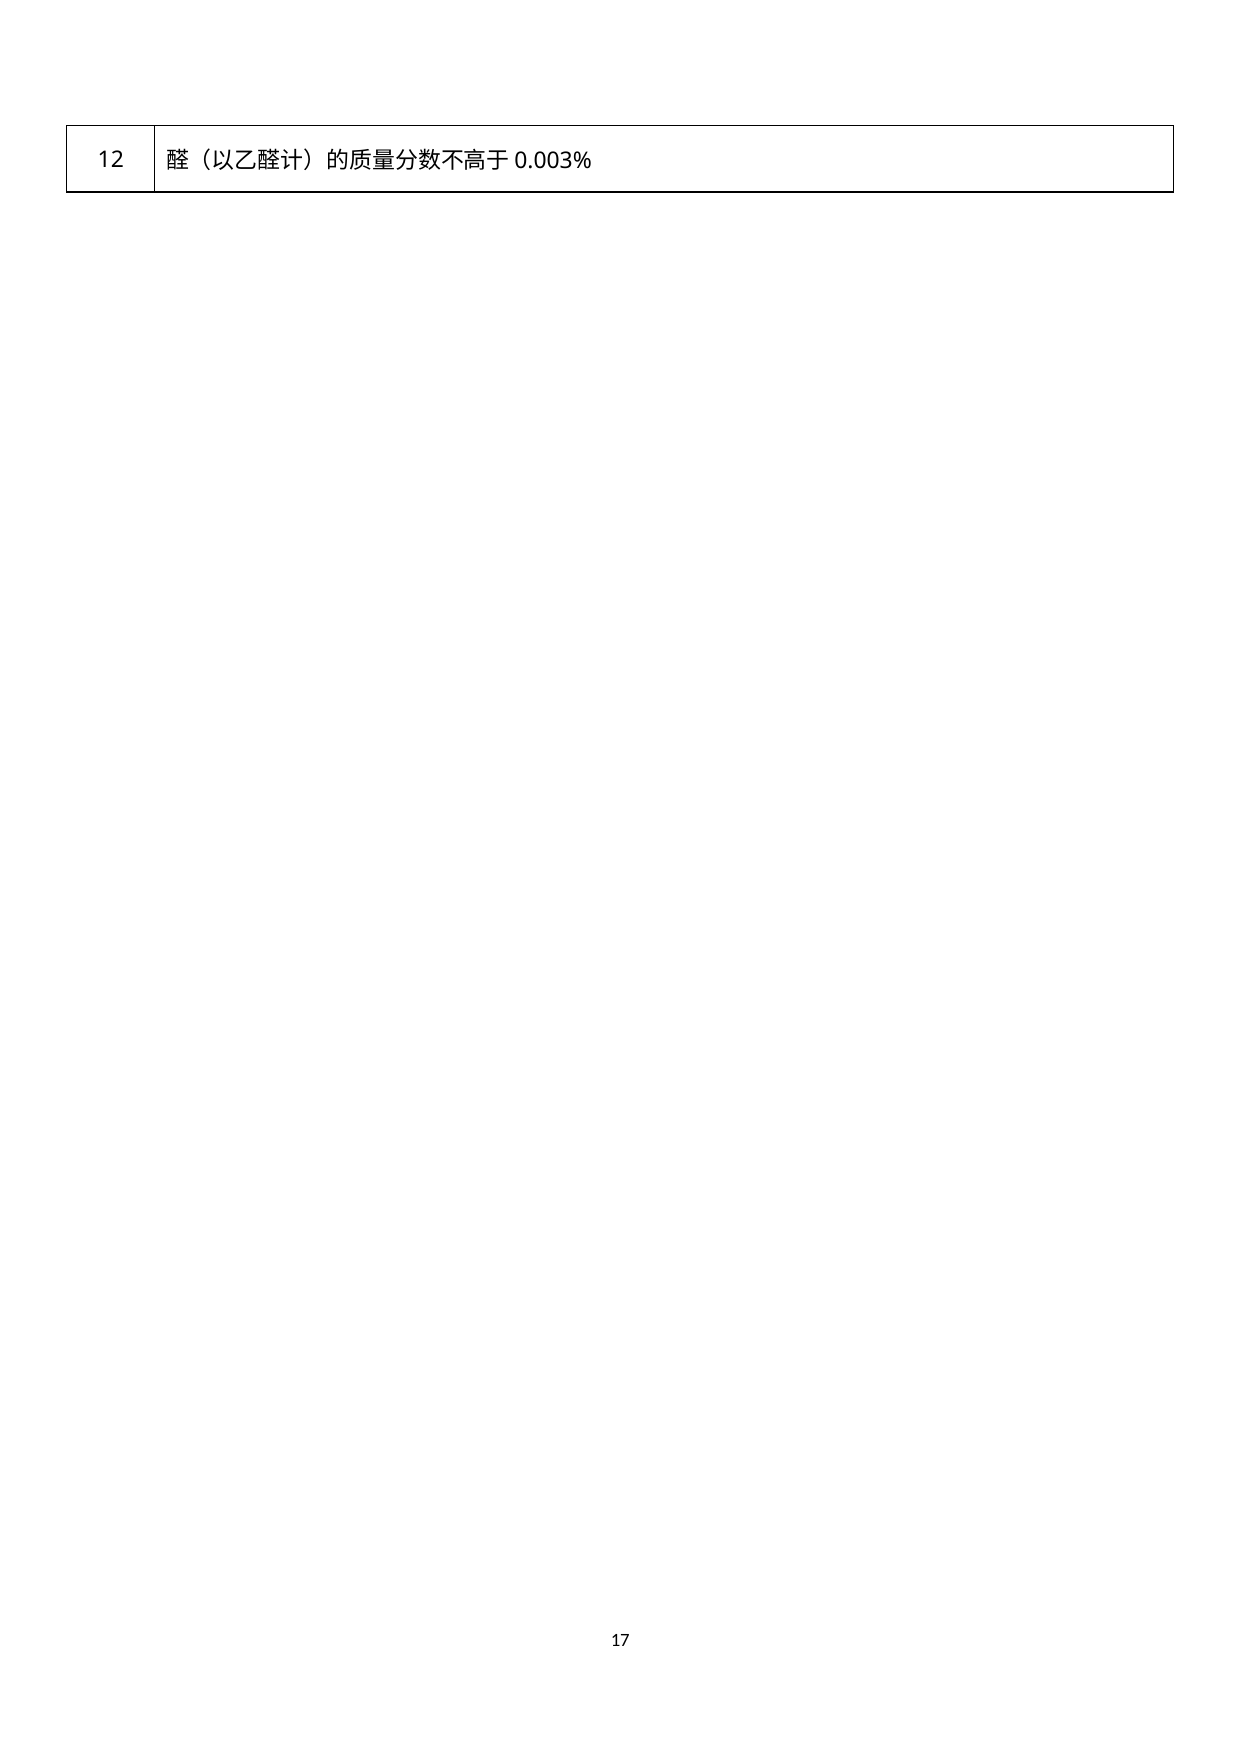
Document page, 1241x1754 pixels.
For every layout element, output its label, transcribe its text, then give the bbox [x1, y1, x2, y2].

table_cell 醛（以乙醛计）的质量分数不高于0.003% [155, 126, 1173, 191]
table_cell 12 [67, 126, 154, 191]
